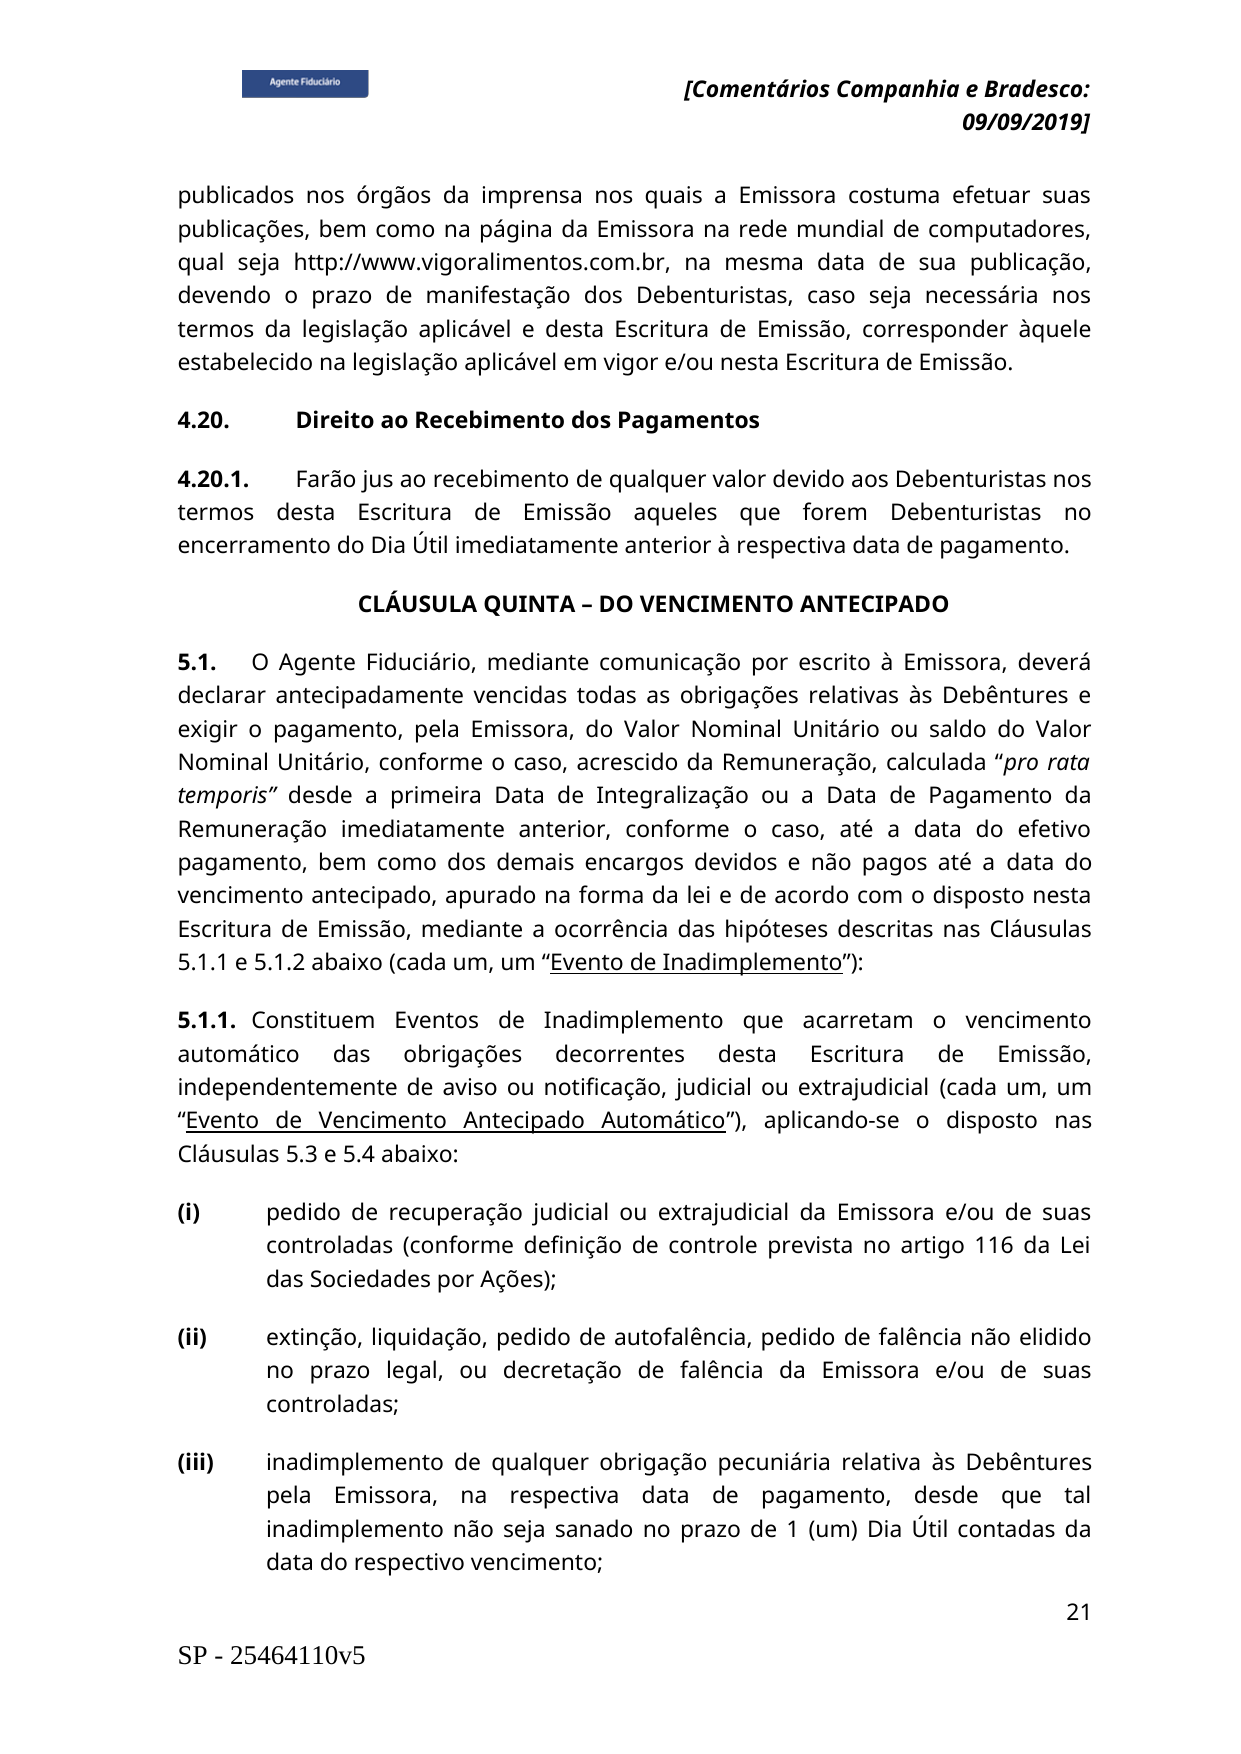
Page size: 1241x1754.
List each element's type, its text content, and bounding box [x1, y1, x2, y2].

subtitle CLÁUSULA QUINTA – DO VENCIMENTO ANTECIPADO [177, 586, 1092, 619]
subtitle Direito ao Recebimento dos Pagamentos [177, 402, 1092, 436]
list extinção, liquidação, pedido de autofalência, pedido de falência não elidido no prazo legal, ou decretação de falência da Emissora e/ou de suas controladas; [177, 1319, 1092, 1419]
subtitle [177, 177, 1092, 377]
list pedido de recuperação judicial ou extrajudicial da Emissora e/ou de suas controladas (conforme definição de controle prevista no artigo 116 da Lei das Sociedades por Ações); [177, 1194, 1092, 1294]
list inadimplemento de qualquer obrigação pecuniária relativa às Debêntures pela Emissora, na respectiva data de pagamento, desde que tal inadimplemento não seja sanado no prazo de 1 (um) Dia Útil contadas da data do respectivo vencimento; [177, 1444, 1092, 1577]
picture [242, 70, 369, 98]
subtitle O Agente Fiduciário, mediante comunicação por escrito à Emissora, deverá declarar antecipadamente vencidas todas as obrigações relativas às Debêntures e exigir o pagamento, pela Emissora, do Valor Nominal Unitário ou saldo do Valor Nominal Unitário, conforme o caso, acrescido da Remuneração, calculada “pro rata temporis” desde a primeira Data de Integralização ou a Data de Pagamento da Remuneração imediatamente anterior, conforme o caso, até a data do efetivo pagamento, bem como dos demais encargos devidos e não pagos até a data do vencimento antecipado, apurado na forma da lei e de acordo com o disposto nesta Escritura de Emissão, mediante a ocorrência das hipóteses descritas nas Cláusulas 5.1.1 e 5.1.2 abaixo (cada um, um “Evento de Inadimplemento”): [177, 644, 1092, 977]
subtitle Farão jus ao recebimento de qualquer valor devido aos Debenturistas nos termos desta Escritura de Emissão aqueles que forem Debenturistas no encerramento do Dia Útil imediatamente anterior à respectiva data de pagamento. [177, 461, 1092, 561]
subtitle Constituem Eventos de Inadimplemento que acarretam o vencimento automático das obrigações decorrentes desta Escritura de Emissão, independentemente de aviso ou notificação, judicial ou extrajudicial (cada um, um “Evento de Vencimento Antecipado Automático”), aplicando-se o disposto nas Cláusulas 5.3 e 5.4 abaixo: [177, 1002, 1092, 1169]
